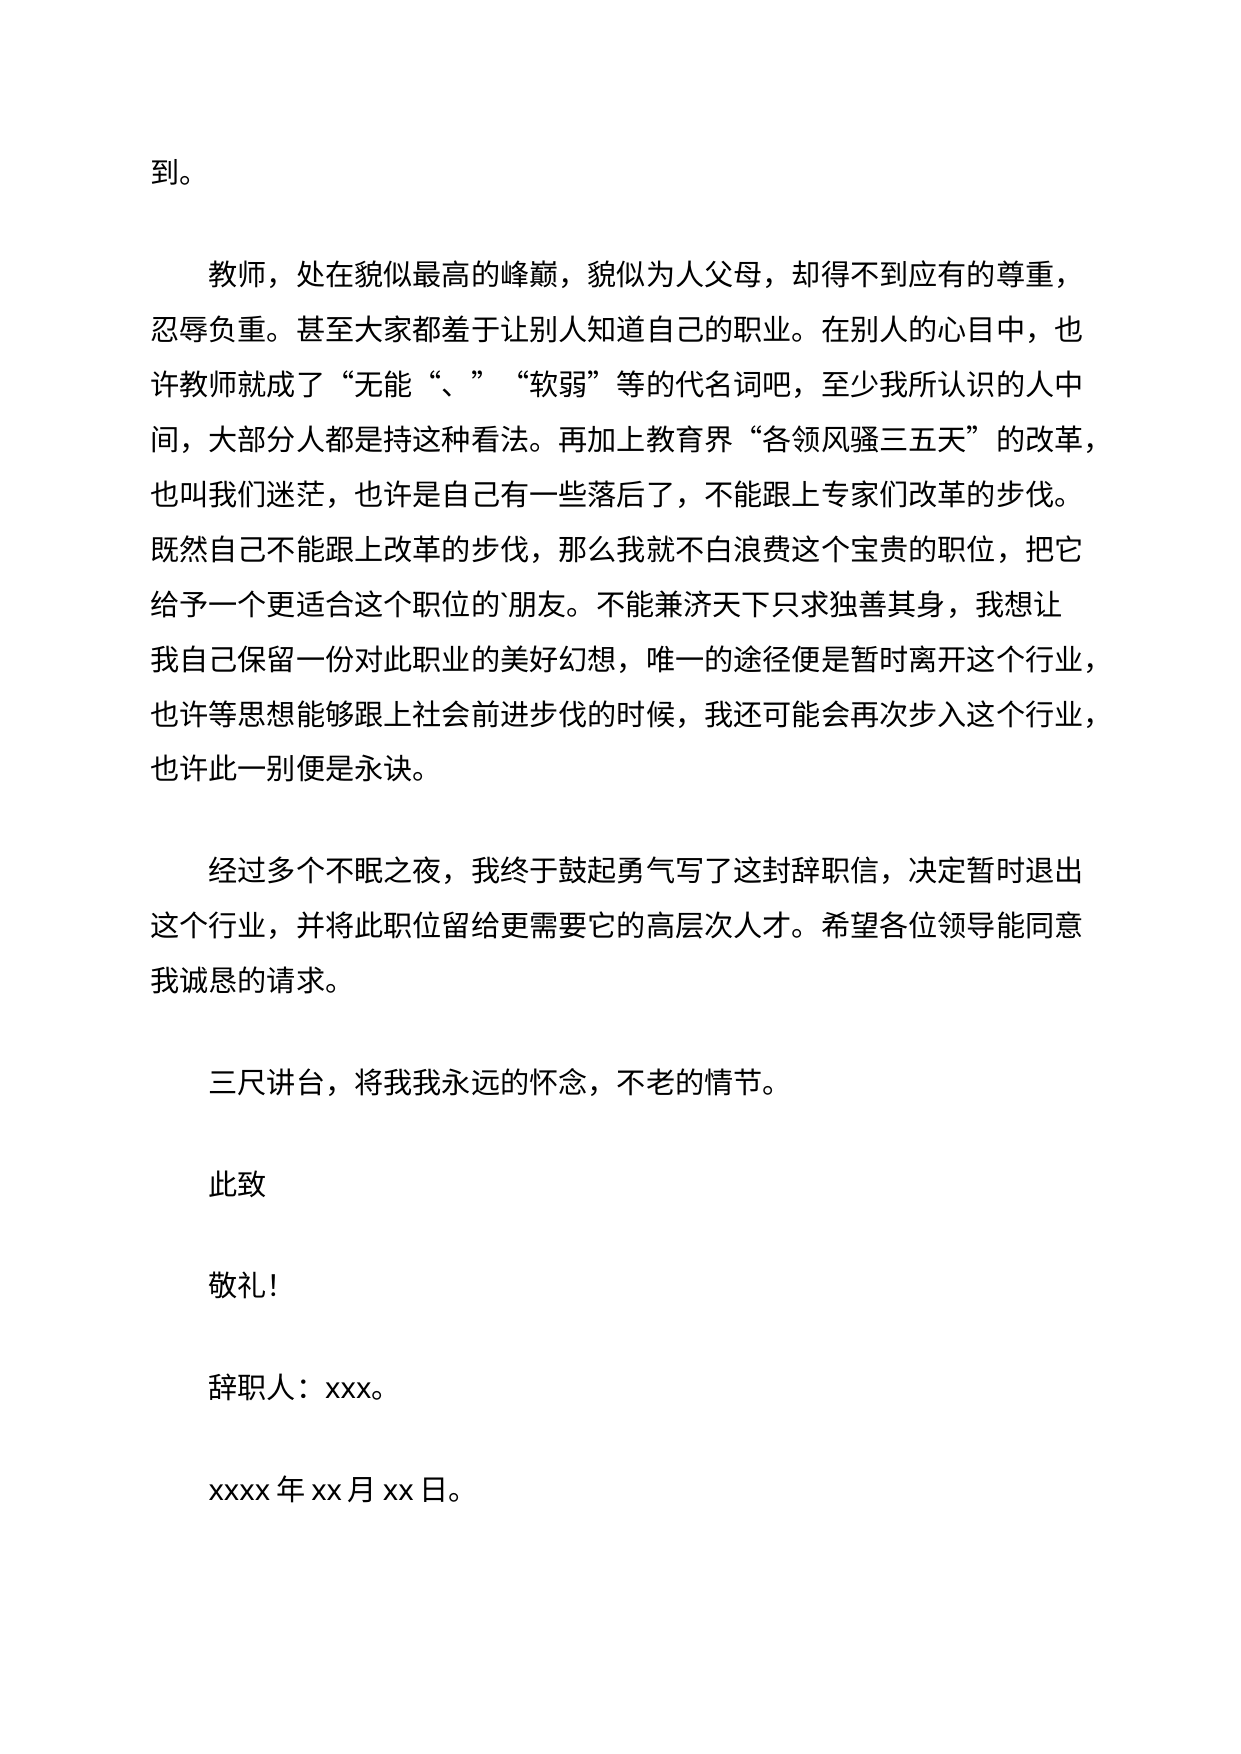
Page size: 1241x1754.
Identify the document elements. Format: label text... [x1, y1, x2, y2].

text 经过多个不眠之夜，我终于鼓起勇气写了这封辞职信，决定暂时退出这个行业，并将此职位留给更需要它的高层次人才。希望各位领导能同意我诚恳的请求。 [150, 848, 1090, 1000]
text 此致 [150, 1161, 1090, 1203]
text xxxx年xx月xx日。 [150, 1467, 1090, 1509]
text 三尺讲台，将我我永远的怀念，不老的情节。 [150, 1059, 1090, 1102]
text 敬礼！ [150, 1263, 1090, 1305]
text 辞职人：xxx。 [150, 1364, 1090, 1407]
text 教师，处在貌似最高的峰巅，貌似为人父母，却得不到应有的尊重，忍辱负重。甚至大家都羞于让别人知道自己的职业。在别人的心目中，也许教师就成了“无能“、”“软弱”等的代名词吧，至少我所认识的人中间，大部分人都是持这种看法。再加上教育界“各领风骚三五天”的改革，也叫我们迷茫，也许是自己有一些落后了，不能跟上专家们改革的步伐。既然自己不能跟上改革的步伐，那么我就不白浪费这个宝贵的职位，把它给予一个更适合这个职位的`朋友。不能兼济天下只求独善其身，我想让我自己保留一份对此职业的美好幻想，唯一的途径便是暂时离开这个行业，也许等思想能够跟上社会前进步伐的时候，我还可能会再次步入这个行业，也许此一别便是永诀。 [150, 252, 1090, 788]
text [150, 150, 1090, 192]
